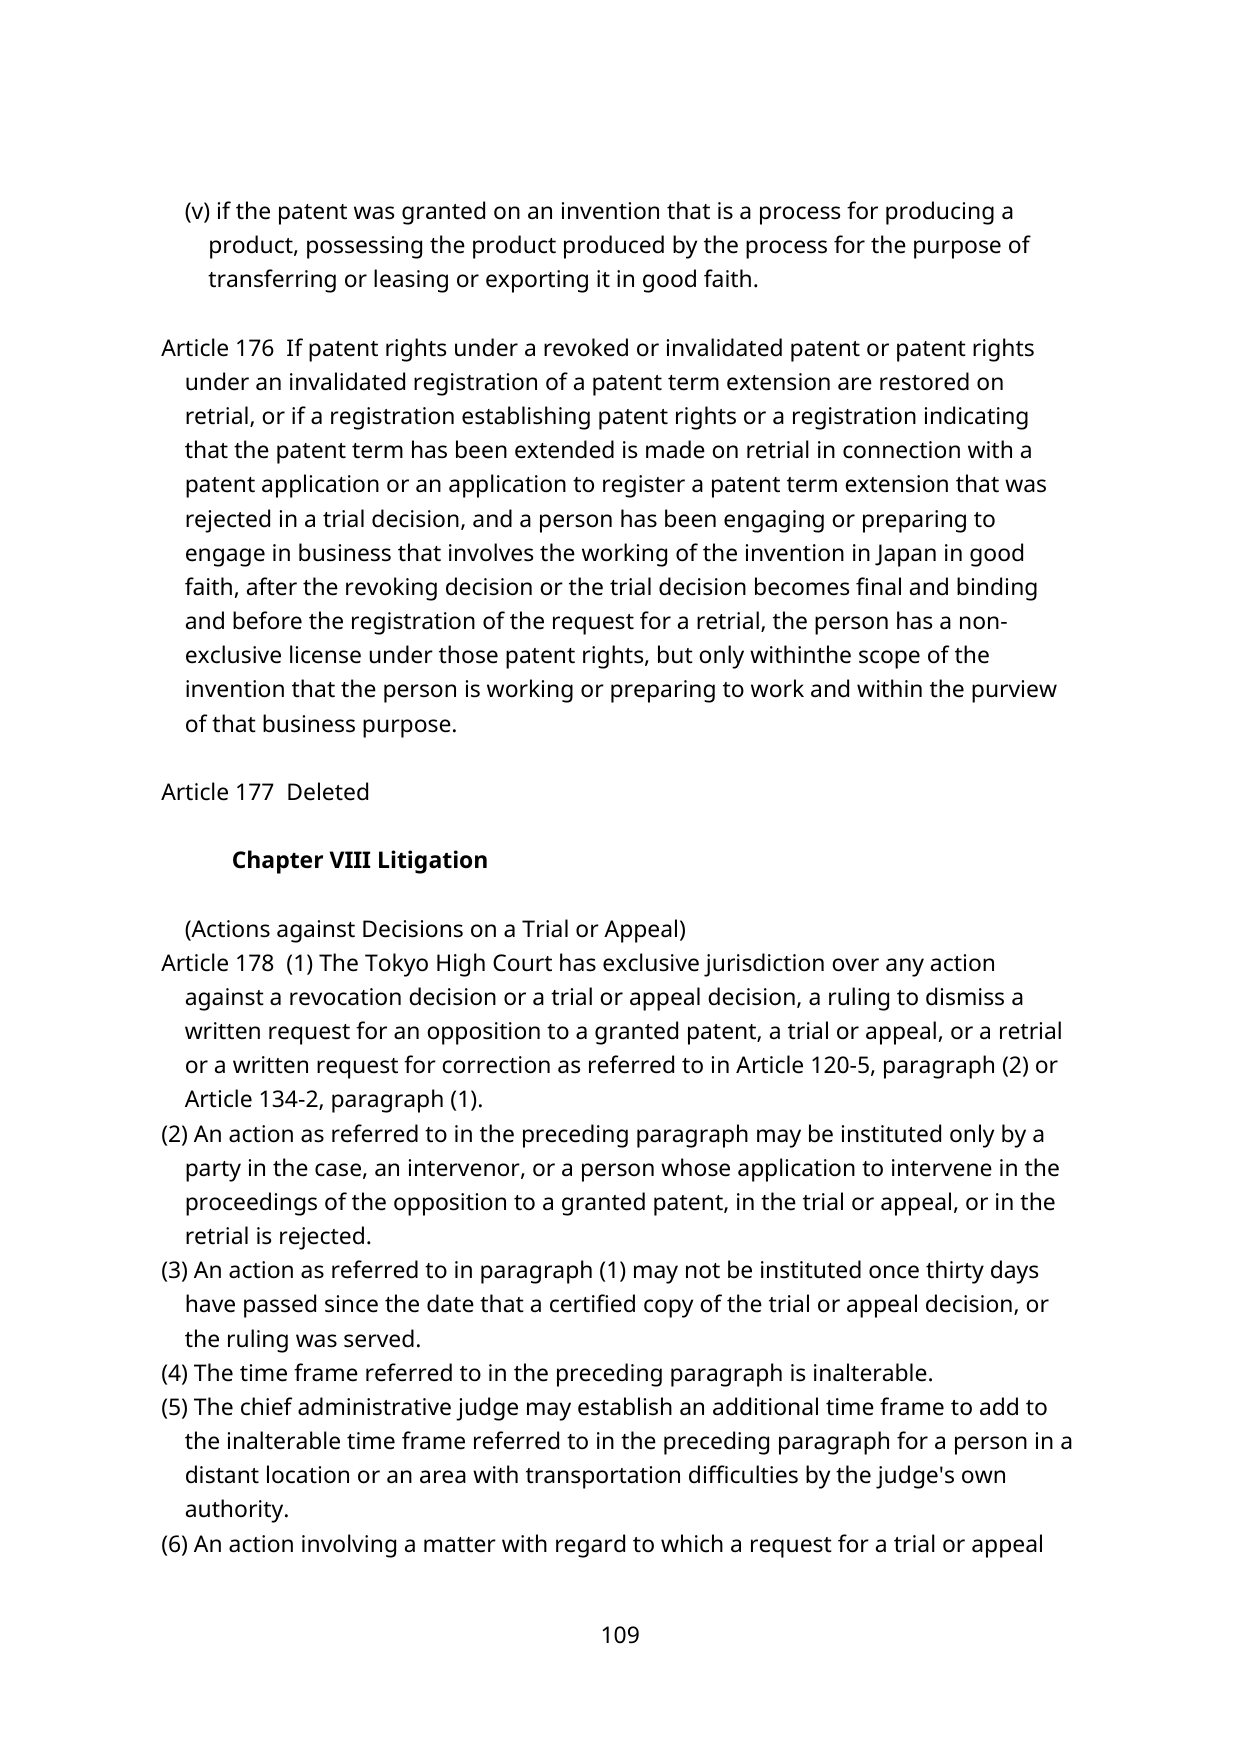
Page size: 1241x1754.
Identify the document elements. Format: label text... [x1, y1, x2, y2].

text Article 177 Deleted [161, 774, 1079, 809]
text (5) The chief administrative judge may establish an additional time frame to add to the inalterable time frame referred to in the preceding paragraph for a person in a distant location or an area with transportation difficulties by the judge's own authority. [161, 1389, 1079, 1526]
text (3) An action as referred to in paragraph (1) may not be instituted once thirty days have passed since the date that a certified copy of the trial or appeal decision, or the ruling was served. [161, 1253, 1079, 1355]
text Article 176 If patent rights under a revoked or invalidated patent or patent rights under an invalidated registration of a patent term extension are restored on retrial, or if a registration establishing patent rights or a registration indicating that the patent term has been extended is made on retrial in connection with a patent application or an application to register a patent term extension that was rejected in a trial decision, and a person has been engaging or preparing to engage in business that involves the working of the invention in Japan in good faith, after the revoking decision or the trial decision becomes final and binding and before the registration of the request for a retrial, the person has a non-exclusive license under those patent rights, but only withinthe scope of the invention that the person is working or preparing to work and within the purview of that business purpose. [161, 330, 1079, 740]
text (4) The time frame referred to in the preceding paragraph is inalterable. [161, 1355, 1079, 1389]
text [161, 1526, 1079, 1560]
text Article 178 (1) The Tokyo High Court has exclusive jurisdiction over any action against a revocation decision or a trial or appeal decision, a ruling to dismiss a written request for an opposition to a granted patent, a trial or appeal, or a retrial or a written request for correction as referred to in Article 120-5, paragraph (2) or Article 134-2, paragraph (1). [161, 945, 1079, 1116]
text (v) if the patent was granted on an invention that is a process for producing a product, possessing the product produced by the process for the purpose of transferring or leasing or exporting it in good faith. [184, 194, 1079, 296]
text Chapter VIII Litigation [230, 843, 1079, 877]
text (Actions against Decisions on a Trial or Appeal) [184, 911, 1079, 945]
text (2) An action as referred to in the preceding paragraph may be instituted only by a party in the case, an intervenor, or a person whose application to intervene in the proceedings of the opposition to a granted patent, in the trial or appeal, or in the retrial is rejected. [161, 1116, 1079, 1253]
